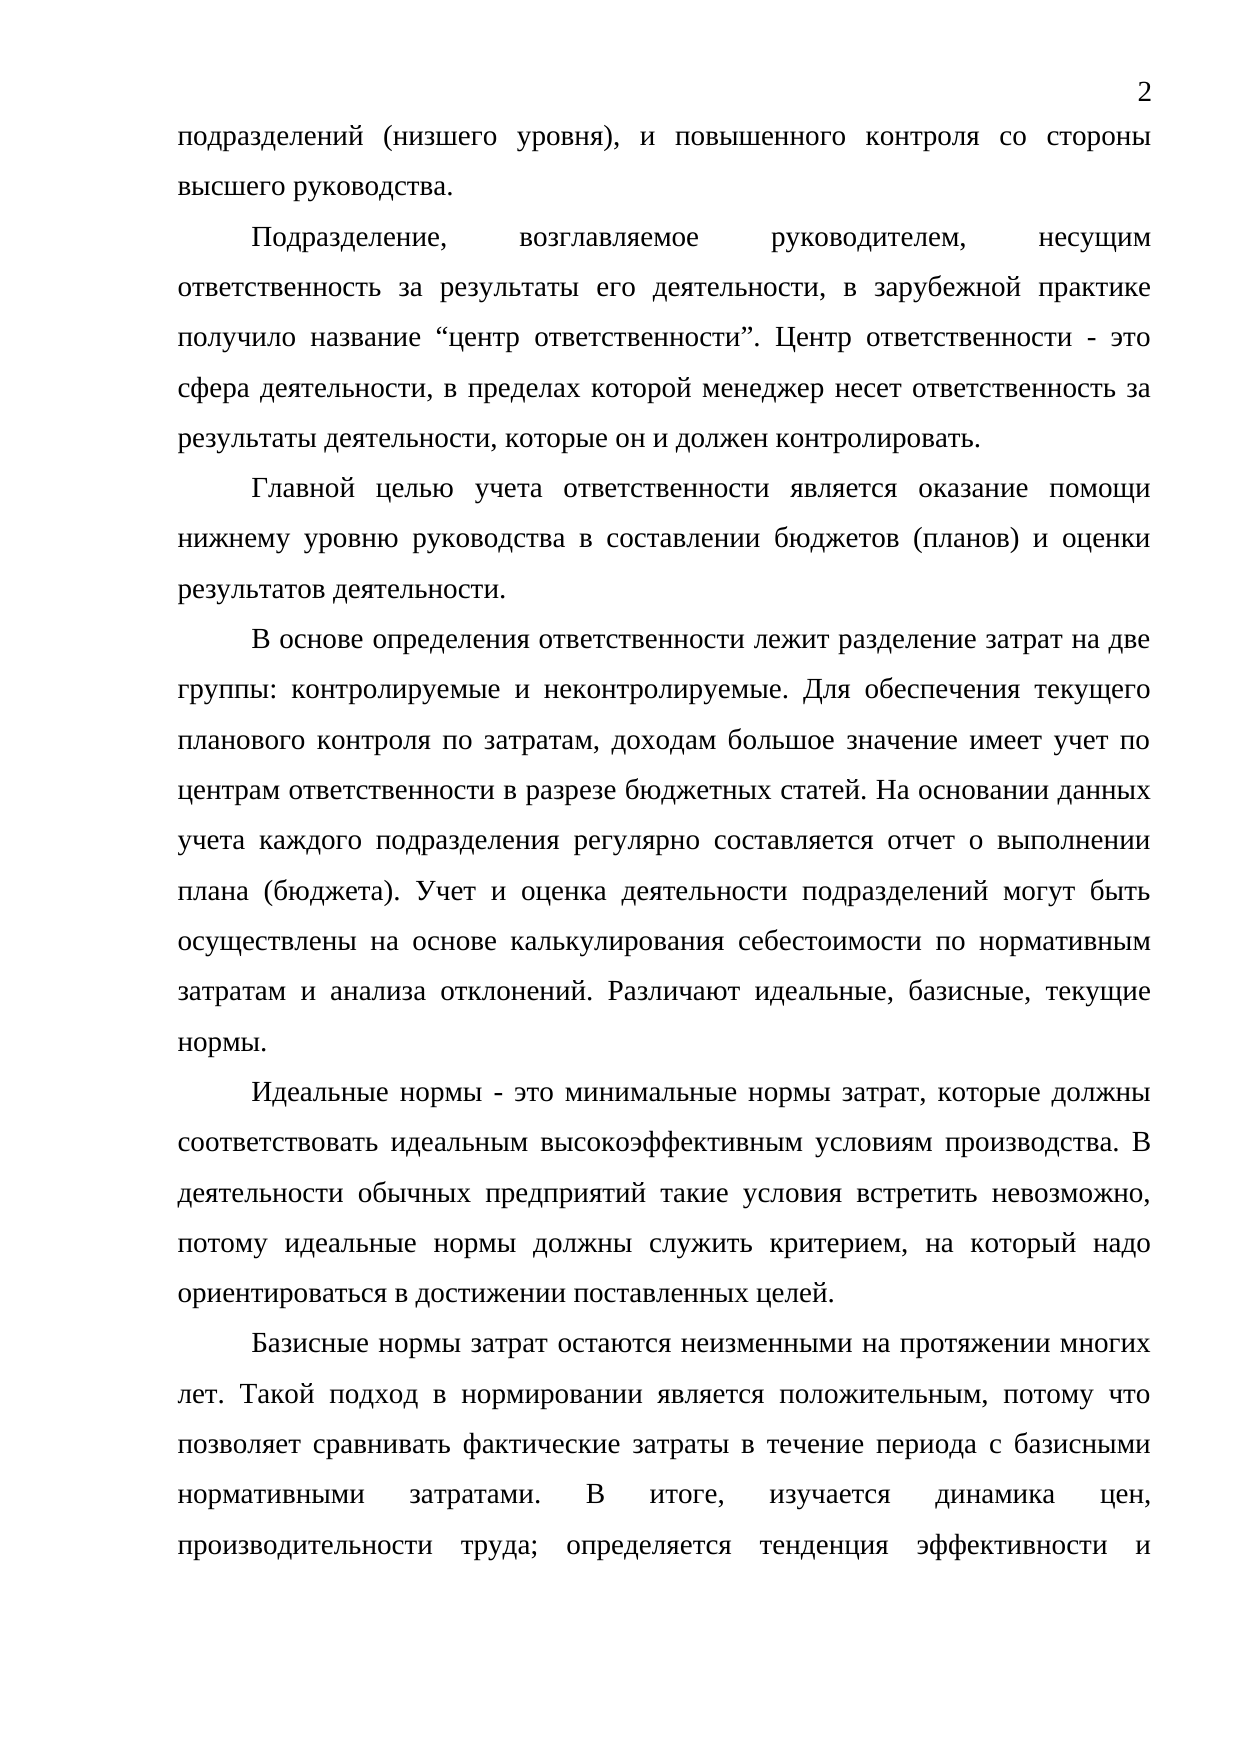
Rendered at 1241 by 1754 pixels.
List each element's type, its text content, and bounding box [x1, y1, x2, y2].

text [177, 118, 1152, 202]
text Идеальные нормы - это минимальные нормы затрат, которые должны соответствовать идеальным высокоэффективным условиям производства. В деятельности обычных предприятий такие условия встретить невозможно, потому идеальные нормы должны служить критерием, на который надо ориентироваться в достижении поставленных целей. [177, 1074, 1152, 1309]
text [177, 1326, 1152, 1560]
text Главной целью учета ответственности является оказание помощи нижнему уровню руководства в составлении бюджетов (планов) и оценки результатов деятельности. [177, 470, 1152, 604]
text В основе определения ответственности лежит разделение затрат на две группы: контролируемые и неконтролируемые. Для обеспечения текущего планового контроля по затратам, доходам большое значение имеет учет по центрам ответственности в разрезе бюджетных статей. На основании данных учета каждого подразделения регулярно составляется отчет о выполнении плана (бюджета). Учет и оценка деятельности подразделений могут быть осуществлены на основе калькулирования себестоимости по нормативным затратам и анализа отклонений. Различают идеальные, базисные, текущие нормы. [177, 621, 1152, 1057]
text Подразделение, возглавляемое руководителем, несущим ответственность за результаты его деятельности, в зарубежной практике получило название “центр ответственности”. Центр ответственности - это сфера деятельности, в пределах которой менеджер несет ответственность за результаты деятельности, которые он и должен контролировать. [177, 219, 1152, 453]
